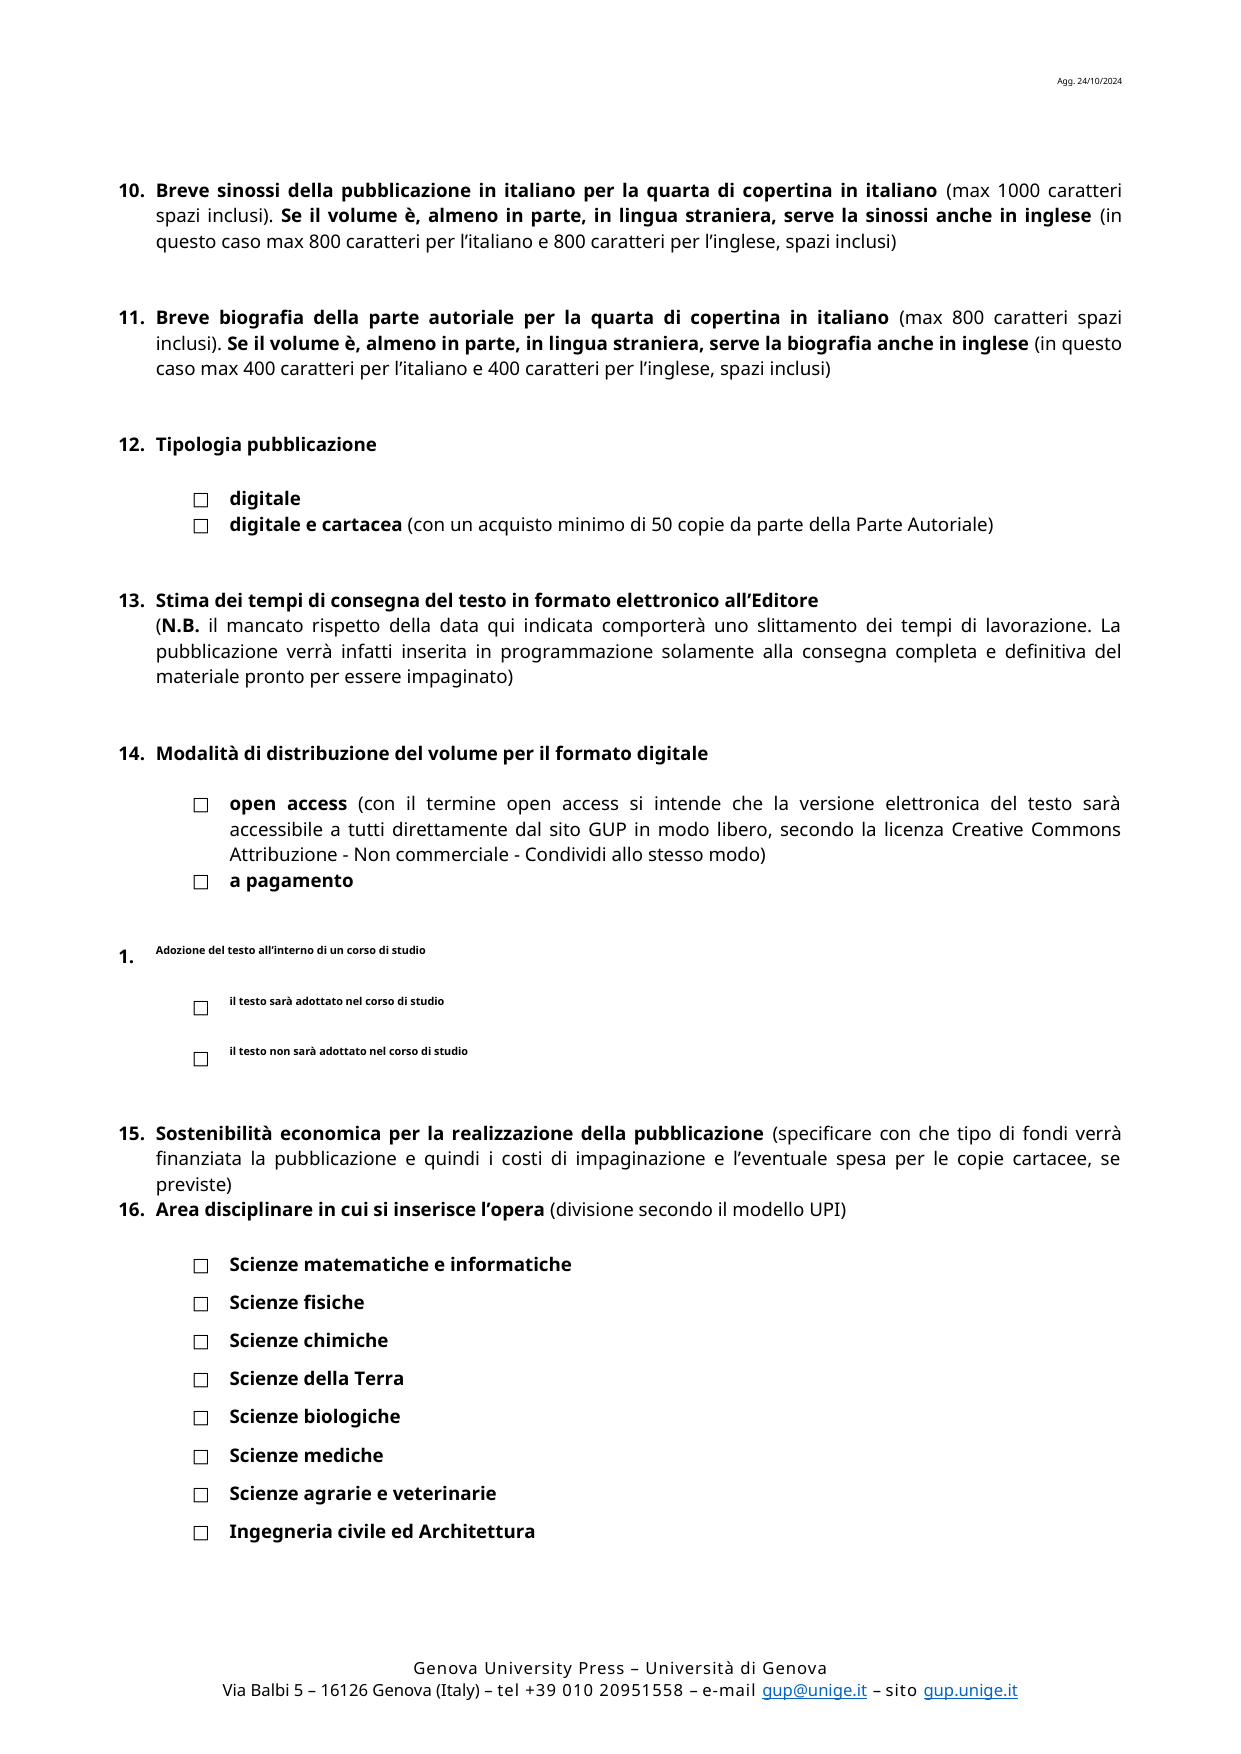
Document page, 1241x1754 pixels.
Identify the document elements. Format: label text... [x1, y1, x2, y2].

list digitale [192, 486, 1122, 511]
list il testo non sarà adottato nel corso di studio [192, 1044, 1122, 1069]
list Adozione del testo all’interno di un corso di studio [118, 943, 1122, 968]
list Scienze mediche [192, 1442, 1122, 1467]
list Sostenibilità economica per la realizzazione della pubblicazione (specificare con che tipo di fondi verrà finanziata la pubblicazione e quindi i costi di impaginazione e l’eventuale spesa per le copie cartacee, se previste) [118, 1120, 1122, 1197]
list Scienze fisiche [192, 1289, 1122, 1314]
list digitale e cartacea (con un acquisto minimo di 50 copie da parte della Parte Autoriale) [192, 511, 1122, 537]
list Scienze matematiche e informatiche [192, 1251, 1122, 1276]
text (N.B. il mancato rispetto della data qui indicata comporterà uno slittamento dei tempi di lavorazione. La pubblicazione verrà infatti inserita in programmazione solamente alla consegna completa e definitiva del materiale pronto per essere impaginato) [156, 613, 1122, 689]
list Breve sinossi della pubblicazione in italiano per la quarta di copertina in italiano (max 1000 caratteri spazi inclusi). Se il volume è, almeno in parte, in lingua straniera, serve la sinossi anche in inglese (in questo caso max 800 caratteri per l’italiano e 800 caratteri per l’inglese, spazi inclusi) [118, 177, 1122, 254]
list Area disciplinare in cui si inserisce l’opera (divisione secondo il modello UPI) [118, 1197, 1122, 1222]
list Scienze della Terra [192, 1366, 1122, 1391]
list Modalità di distribuzione del volume per il formato digitale [118, 740, 1122, 765]
list a pagamento [192, 867, 1122, 892]
list il testo sarà adottato nel corso di studio [192, 993, 1122, 1019]
list Breve biografia della parte autoriale per la quarta di copertina in italiano (max 800 caratteri spazi inclusi). Se il volume è, almeno in parte, in lingua straniera, serve la biografia anche in inglese (in questo caso max 400 caratteri per l’italiano e 400 caratteri per l’inglese, spazi inclusi) [118, 304, 1122, 381]
list Ingegneria civile ed Architettura [192, 1518, 1122, 1544]
list Scienze biologiche [192, 1404, 1122, 1429]
list Scienze chimiche [192, 1327, 1122, 1353]
list Tipologia pubblicazione [118, 431, 1122, 457]
list open access (con il termine open access si intende che la versione elettronica del testo sarà accessibile a tutti direttamente dal sito GUP in modo libero, secondo la licenza Creative Commons Attribuzione - Non commerciale - Condividi allo stesso modo) [192, 790, 1122, 867]
list Scienze agrarie e veterinarie [192, 1480, 1122, 1506]
list Stima dei tempi di consegna del testo in formato elettronico all’Editore [118, 587, 1122, 613]
